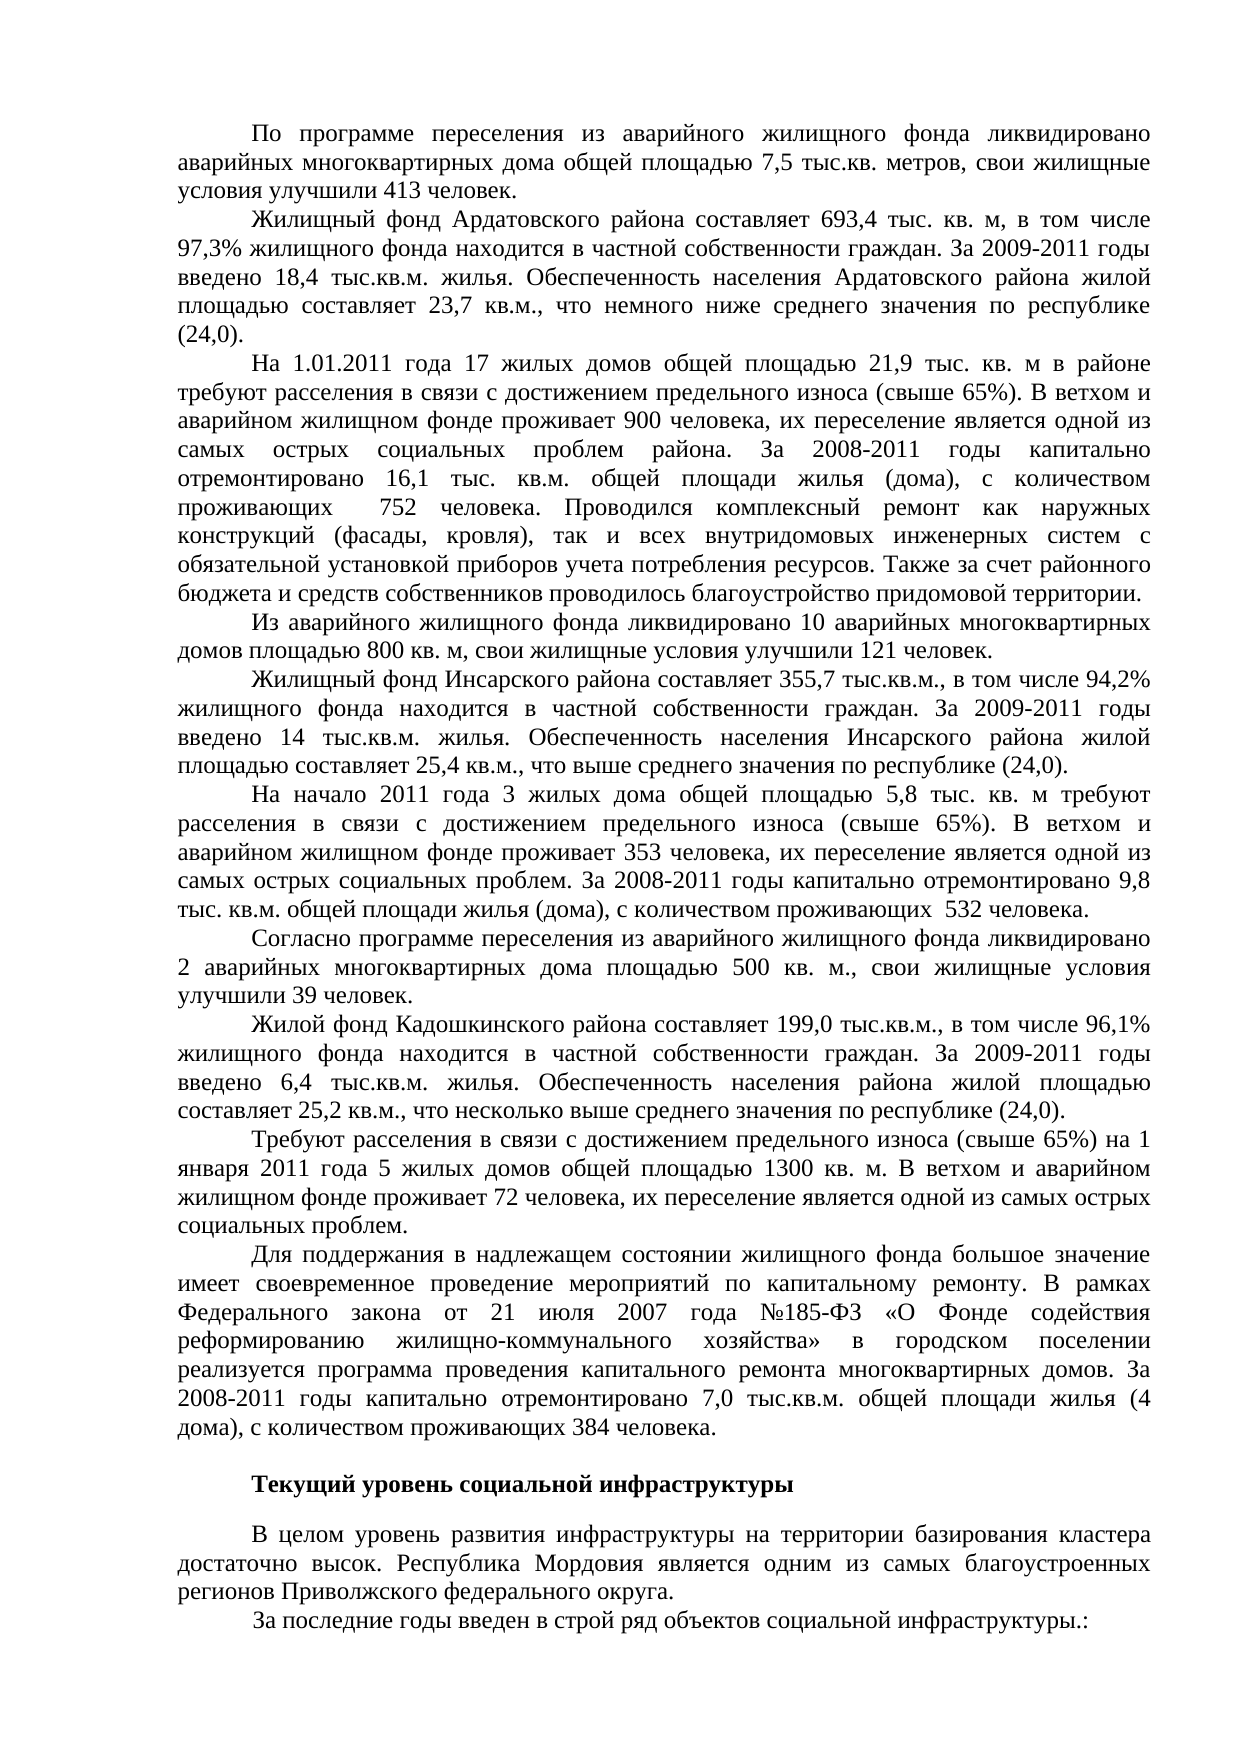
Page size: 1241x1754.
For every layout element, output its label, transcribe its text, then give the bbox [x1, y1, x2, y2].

text Жилой фонд Кадошкинского района составляет 199,0 тыс.кв.м., в том числе 96,1% жилищного фонда находится в частной собственности граждан. За 2009-2011 годы введено 6,4 тыс.кв.м. жилья. Обеспеченность населения района жилой площадью составляет 25,2 кв.м., что несколько выше среднего значения по республике (24,0). [177, 1009, 1152, 1124]
text Из аварийного жилищного фонда ликвидировано 10 аварийных многоквартирных домов площадью , свои жилищные условия улучшили 121 человек. [177, 607, 1152, 664]
text За последние годы введен в строй ряд объектов социальной инфраструктуры.: [177, 1605, 1152, 1634]
text Согласно программе переселения из аварийного жилищного фонда ликвидировано 2 аварийных многоквартирных дома площадью ., свои жилищные условия улучшили 39 человек. [177, 923, 1152, 1009]
text На 1.01.2011 года 17 жилых домов общей площадью 21,9 тыс. кв. м в районе требуют расселения в связи с достижением предельного износа (свыше 65%). В ветхом и аварийном жилищном фонде проживает 900 человека, их переселение является одной из самых острых социальных проблем района. За 2008-2011 годы капитально отремонтировано 16,1 тыс. кв.м. общей площади жилья (дома), с количеством проживающих 752 человека. Проводился комплексный ремонт как наружных конструкций (фасады, кровля), так и всех внутридомовых инженерных систем с обязательной установкой приборов учета потребления ресурсов. Также за счет районного бюджета и средств собственников проводилось благоустройство придомовой территории. [177, 348, 1152, 607]
text Жилищный фонд Ардатовского района составляет 693,4 тыс. кв. м, в том числе 97,3% жилищного фонда находится в частной собственности граждан. За 2009-2011 годы введено 18,4 тыс.кв.м. жилья. Обеспеченность населения Ардатовского района жилой площадью составляет 23,7 кв.м., что немного ниже среднего значения по республике (24,0). [177, 204, 1152, 348]
text Для поддержания в надлежащем состоянии жилищного фонда большое значение имеет своевременное проведение мероприятий по капитальному ремонту. В рамках Федерального закона от 21 июля 2007 года №185-ФЗ «О Фонде содействия реформированию жилищно-коммунального хозяйства» в городском поселении реализуется программа проведения капитального ремонта многоквартирных домов. За 2008-2011 годы капитально отремонтировано 7,0 тыс.кв.м. общей площади жилья (4 дома), с количеством проживающих 384 человека. [177, 1239, 1152, 1441]
text На начало 2011 года 3 жилых дома общей площадью 5,8 тыс. кв. м требуют расселения в связи с достижением предельного износа (свыше 65%). В ветхом и аварийном жилищном фонде проживает 353 человека, их переселение является одной из самых острых социальных проблем. За 2008-2011 годы капитально отремонтировано 9,8 тыс. кв.м. общей площади жилья (дома), с количеством проживающих 532 человека. [177, 779, 1152, 923]
text Жилищный фонд Инсарского района составляет 355,7 тыс.кв.м., в том числе 94,2% жилищного фонда находится в частной собственности граждан. За 2009-2011 годы введено 14 тыс.кв.м. жилья. Обеспеченность населения Инсарского района жилой площадью составляет 25,4 кв.м., что выше среднего значения по республике (24,0). [177, 664, 1152, 779]
text Требуют расселения в связи с достижением предельного износа (свыше 65%) на 1 января 2011 года 5 жилых домов общей площадью . В ветхом и аварийном жилищном фонде проживает 72 человека, их переселение является одной из самых острых социальных проблем. [177, 1124, 1152, 1239]
text По программе переселения из аварийного жилищного фонда ликвидировано аварийных многоквартирных дома общей площадью 7,5 тыс.кв. метров, свои жилищные условия улучшили 413 человек. [177, 118, 1152, 204]
text Текущий уровень социальной инфраструктуры [177, 1469, 1152, 1498]
text В целом уровень развития инфраструктуры на территории базирования кластера достаточно высок. Республика Мордовия является одним из самых благоустроенных регионов Приволжского федерального округа. [177, 1519, 1152, 1605]
